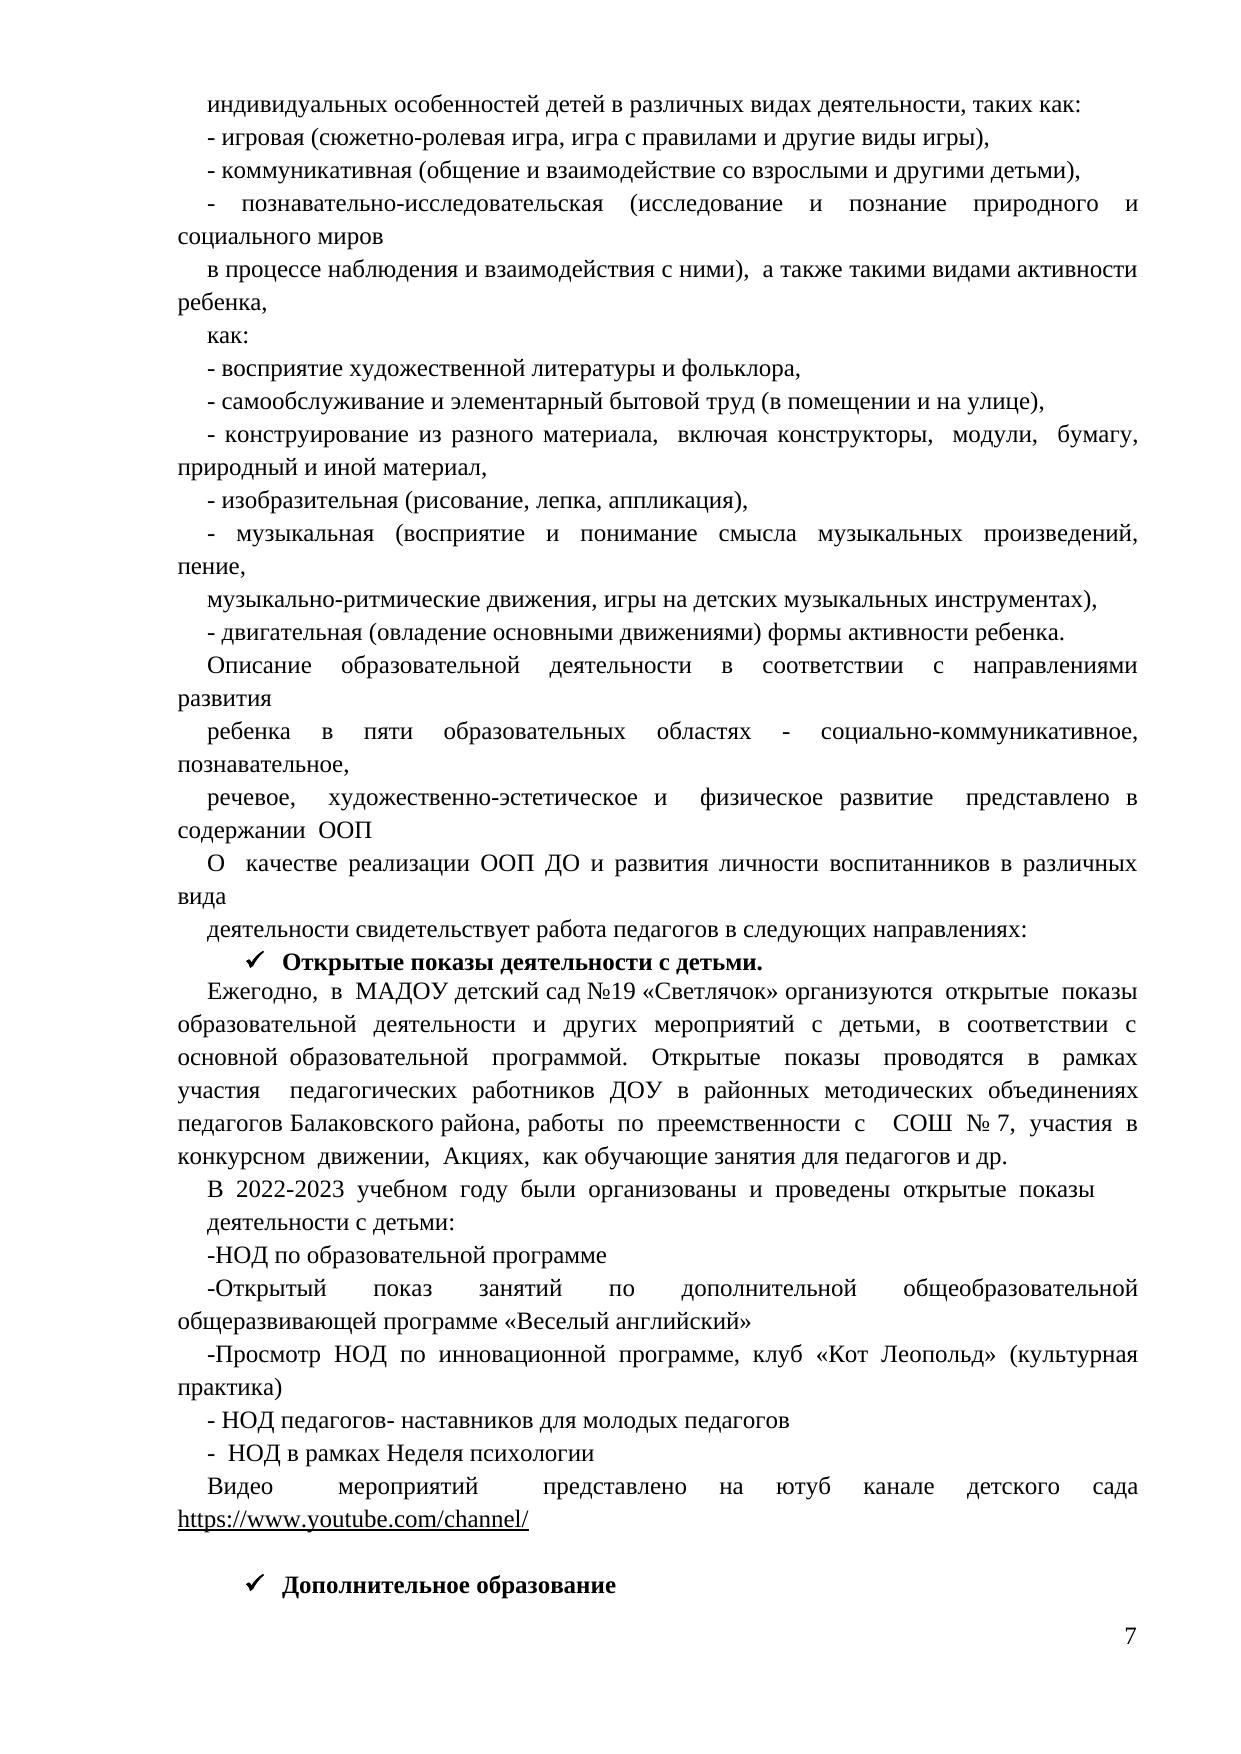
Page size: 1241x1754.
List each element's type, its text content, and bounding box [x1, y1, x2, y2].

text деятельности свидетельствует работа педагогов в следующих направлениях: [177, 914, 1139, 943]
list Открытые показы деятельности с детьми. [244, 947, 1139, 976]
text В 2022-2023 учебном году были организованы и проведены открытые показы [177, 1174, 1139, 1203]
text - двигательная (овладение основными движениями) формы активности ребенка. [177, 617, 1139, 646]
text ребенка в пяти образовательных областях - социально-коммуникативное, познавательное, [177, 716, 1139, 778]
text - познавательно-исследовательская (исследование и познание природного и социального миров [177, 188, 1139, 249]
text -Просмотр НОД по инновационной программе, клуб «Кот Леопольд» (культурная практика) [177, 1339, 1139, 1401]
text - музыкальная (восприятие и понимание смысла музыкальных произведений, пение, [177, 518, 1139, 580]
text Видео мероприятий представлено на ютуб канале детского сада https://www.youtube.com/channel/ [177, 1471, 1139, 1533]
text -НОД по образовательной программе [177, 1240, 1139, 1269]
text речевое, художественно-эстетическое и физическое развитие представлено в содержании ООП [177, 782, 1139, 844]
text - игровая (сюжетно-ролевая игра, игра с правилами и другие виды игры), [177, 122, 1139, 150]
text - НОД в рамках Неделя психологии [177, 1438, 1139, 1467]
text музыкально-ритмические движения, игры на детских музыкальных инструментах), [177, 584, 1139, 613]
text -Открытый показ занятий по дополнительной общеобразовательной общеразвивающей программе «Веселый английский» [177, 1273, 1139, 1335]
text - самообслуживание и элементарный бытовой труд (в помещении и на улице), [177, 386, 1139, 414]
text в процессе наблюдения и взаимодействия с ними), а также такими видами активности ребенка, [177, 254, 1139, 316]
text - НОД педагогов- наставников для молодых педагогов [177, 1405, 1139, 1434]
text - изобразительная (рисование, лепка, аппликация), [177, 485, 1139, 514]
text деятельности с детьми: [177, 1207, 1139, 1236]
text Описание образовательной деятельности в соответствии с направлениями развития [177, 650, 1139, 712]
text как: [177, 320, 1139, 348]
text - конструирование из разного материала, включая конструкторы, модули, бумагу, природный и иной материал, [177, 419, 1139, 481]
text Ежегодно, в МАДОУ детский сад №19 «Светлячок» организуются открытые показы образовательной деятельности и других мероприятий с детьми, в соответствии с основной образовательной программой. Открытые показы проводятся в рамках участия педагогических работников ДОУ в районных методических объединениях педагогов Балаковского района, работы по преемственности с СОШ № 7, участия в конкурсном движении, Акциях, как обучающие занятия для педагогов и др. [177, 976, 1139, 1170]
list Дополнительное образование [244, 1570, 1139, 1599]
text - коммуникативная (общение и взаимодействие со взрослыми и другими детьми), [177, 155, 1139, 183]
text О качестве реализации ООП ДО и развития личности воспитанников в различных вида [177, 848, 1139, 910]
text - восприятие художественной литературы и фольклора, [177, 353, 1139, 382]
text индивидуальных особенностей детей в различных видах деятельности, таких как: [177, 89, 1139, 117]
